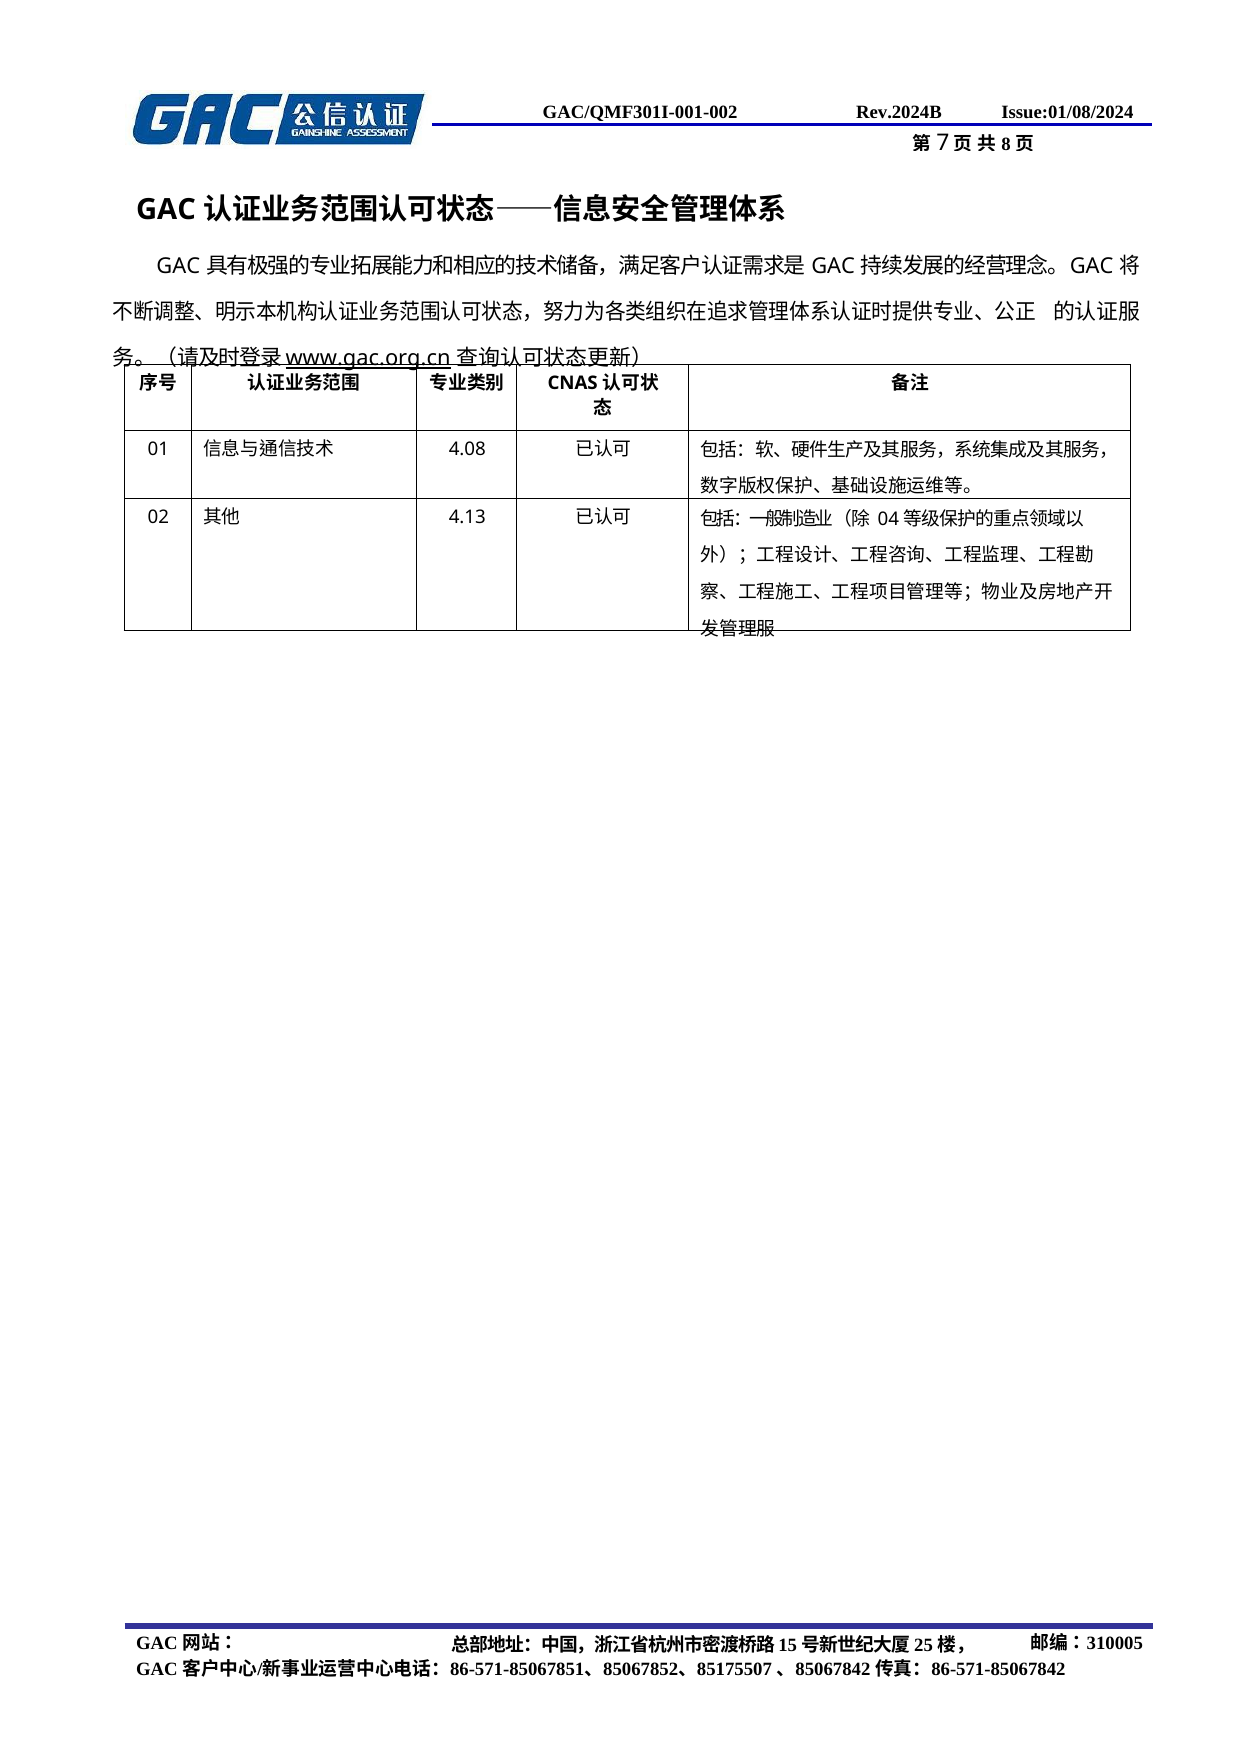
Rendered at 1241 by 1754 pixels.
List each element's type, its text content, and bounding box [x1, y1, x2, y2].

text GAC 具有极强的专业拓展能力和相应的技术储备，满足客户认证需求是 GAC 持续发展的经营理念。GAC 将不断调整、明示本机构认证业务范围认可状态，努力为各类组织在追求管理体系认证时提供专业、公正 的认证服务。（请及时登录 www.gac.org.cn 查询认可状态更新） [112, 248, 1140, 372]
subtitle GAC 认证业务范围认可状态——信息安全管理体系 [136, 186, 1169, 228]
picture [125, 90, 432, 149]
